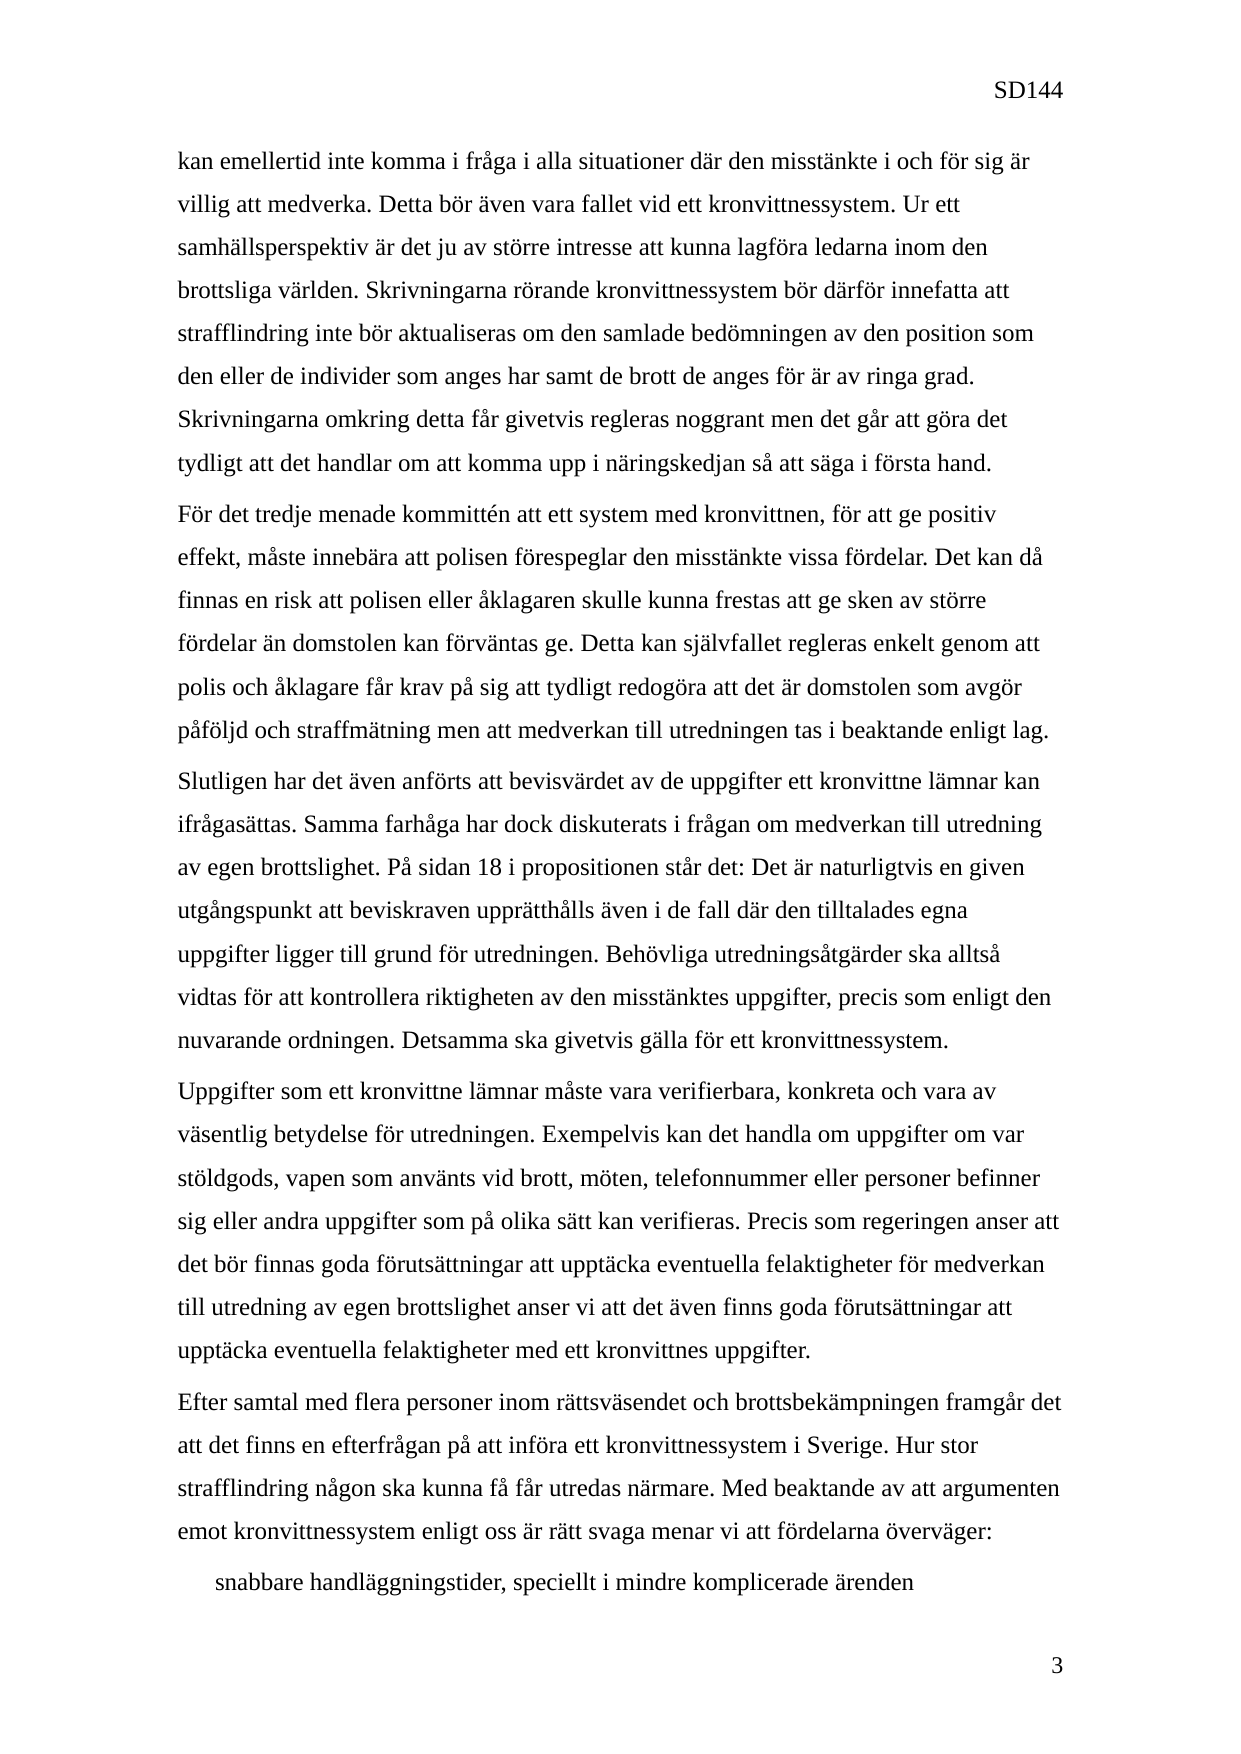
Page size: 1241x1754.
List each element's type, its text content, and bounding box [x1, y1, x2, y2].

text Uppgifter som ett kronvittne lämnar måste vara verifierbara, konkreta och vara av väsentlig betydelse för utredningen. Exempelvis kan det handla om uppgifter om var stöldgods, vapen som använts vid brott, möten, telefonnummer eller personer befinner sig eller andra uppgifter som på olika sätt kan verifieras. Precis som regeringen anser att det bör finnas goda förutsättningar att upptäcka eventuella felaktigheter för medverkan till utredning av egen brottslighet anser vi att det även finns goda förutsättningar att upptäcka eventuella felaktigheter med ett kronvittnes uppgifter. [177, 1076, 1063, 1364]
text Slutligen har det även anförts att bevisvärdet av de uppgifter ett kronvittne lämnar kan ifrågasättas. Samma farhåga har dock diskuterats i frågan om medverkan till utredning av egen brottslighet. På sidan 18 i propositionen står det: Det är naturligtvis en given utgångspunkt att beviskraven upprätthålls även i de fall där den tilltalades egna uppgifter ligger till grund för utredningen. Behövliga utredningsåtgärder ska alltså vidtas för att kontrollera riktigheten av den misstänktes uppgifter, precis som enligt den nuvarande ordningen. Detsamma ska givetvis gälla för ett kronvittnessystem. [177, 766, 1063, 1054]
text För det tredje menade kommittén att ett system med kronvittnen, för att ge positiv effekt, måste innebära att polisen förespeglar den misstänkte vissa fördelar. Det kan då finnas en risk att polisen eller åklagaren skulle kunna frestas att ge sken av större fördelar än domstolen kan förväntas ge. Detta kan självfallet regleras enkelt genom att polis och åklagare får krav på sig att tydligt redogöra att det är domstolen som avgör påföljd och straffmätning men att medverkan till utredningen tas i beaktande enligt lag. [177, 499, 1063, 743]
text snabbare handläggningstider, speciellt i mindre komplicerade ärenden [177, 1567, 1063, 1596]
text Efter samtal med flera personer inom rättsväsendet och brottsbekämpningen framgår det att det finns en efterfrågan på att införa ett kronvittnessystem i Sverige. Hur stor strafflindring någon ska kunna få får utredas närmare. Med beaktande av att argumenten emot kronvittnessystem enligt oss är rätt svaga menar vi att fördelarna överväger: [177, 1387, 1063, 1545]
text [177, 146, 1063, 476]
